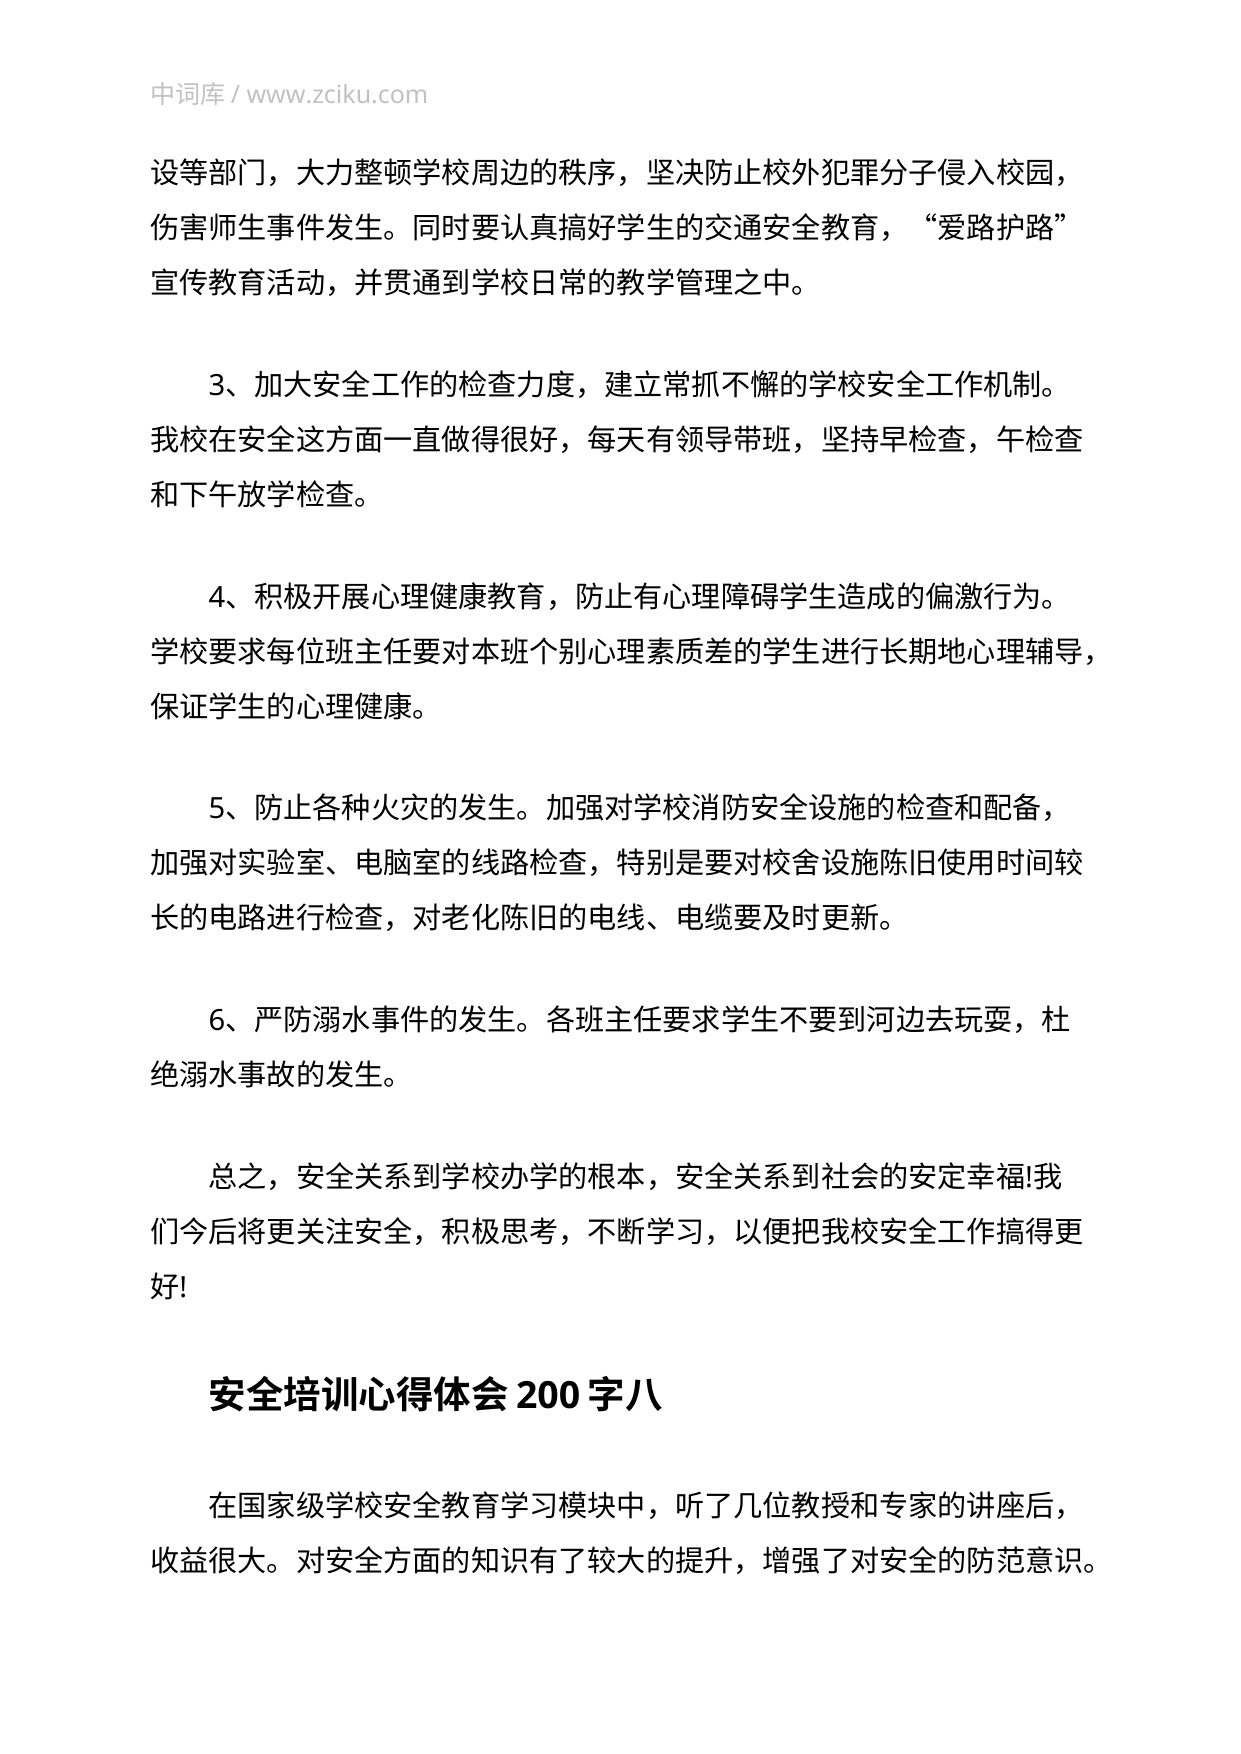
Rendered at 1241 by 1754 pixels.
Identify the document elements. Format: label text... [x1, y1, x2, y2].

text 总之，安全关系到学校办学的根本，安全关系到社会的安定幸福!我们今后将更关注安全，积极思考，不断学习，以便把我校安全工作搞得更好! [150, 1153, 1090, 1306]
text 5、防止各种火灾的发生。加强对学校消防安全设施的检查和配备，加强对实验室、电脑室的线路检查，特别是要对校舍设施陈旧使用时间较长的电路进行检查，对老化陈旧的电线、电缆要及时更新。 [150, 785, 1090, 937]
text 4、积极开展心理健康教育，防止有心理障碍学生造成的偏激行为。学校要求每位班主任要对本班个别心理素质差的学生进行长期地心理辅导，保证学生的心理健康。 [150, 573, 1090, 725]
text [150, 150, 1090, 302]
text 安全培训心得体会200字八 [150, 1365, 1090, 1420]
text 3、加大安全工作的检查力度，建立常抓不懈的学校安全工作机制。我校在安全这方面一直做得很好，每天有领导带班，坚持早检查，午检查和下午放学检查。 [150, 362, 1090, 514]
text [150, 1483, 1090, 1580]
text 6、严防溺水事件的发生。各班主任要求学生不要到河边去玩耍，杜绝溺水事故的发生。 [150, 997, 1090, 1094]
